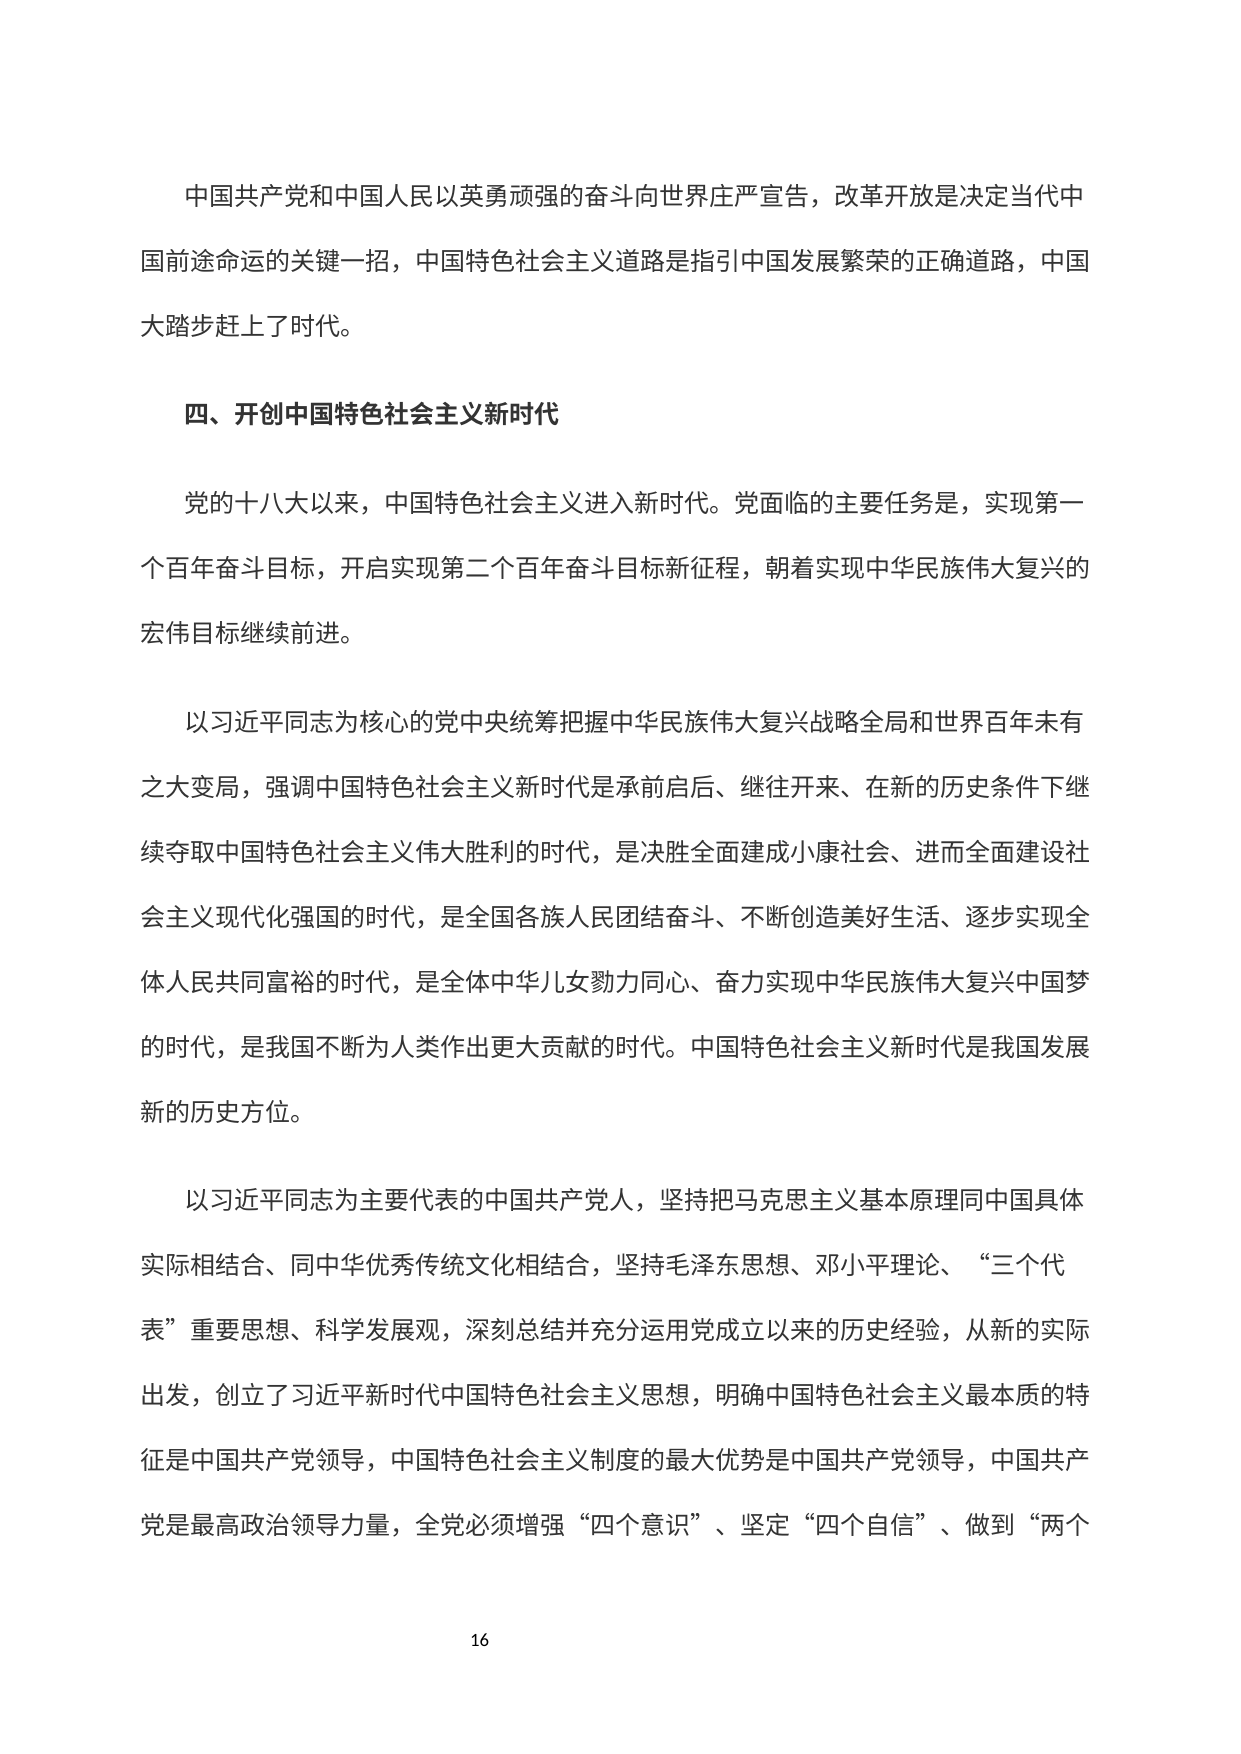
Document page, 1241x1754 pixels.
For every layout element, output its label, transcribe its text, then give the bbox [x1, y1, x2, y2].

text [141, 1166, 1100, 1556]
text 中国共产党和中国人民以英勇顽强的奋斗向世界庄严宣告，改革开放是决定当代中国前途命运的关键一招，中国特色社会主义道路是指引中国发展繁荣的正确道路，中国大踏步赶上了时代。 [141, 162, 1100, 357]
text 以习近平同志为核心的党中央统筹把握中华民族伟大复兴战略全局和世界百年未有之大变局，强调中国特色社会主义新时代是承前启后、继往开来、在新的历史条件下继续夺取中国特色社会主义伟大胜利的时代，是决胜全面建成小康社会、进而全面建设社会主义现代化强国的时代，是全国各族人民团结奋斗、不断创造美好生活、逐步实现全体人民共同富裕的时代，是全体中华儿女勠力同心、奋力实现中华民族伟大复兴中国梦的时代，是我国不断为人类作出更大贡献的时代。中国特色社会主义新时代是我国发展新的历史方位。 [141, 688, 1100, 1143]
text 党的十八大以来，中国特色社会主义进入新时代。党面临的主要任务是，实现第一个百年奋斗目标，开启实现第二个百年奋斗目标新征程，朝着实现中华民族伟大复兴的宏伟目标继续前进。 [141, 469, 1100, 664]
text 四、开创中国特色社会主义新时代 [141, 381, 1100, 446]
